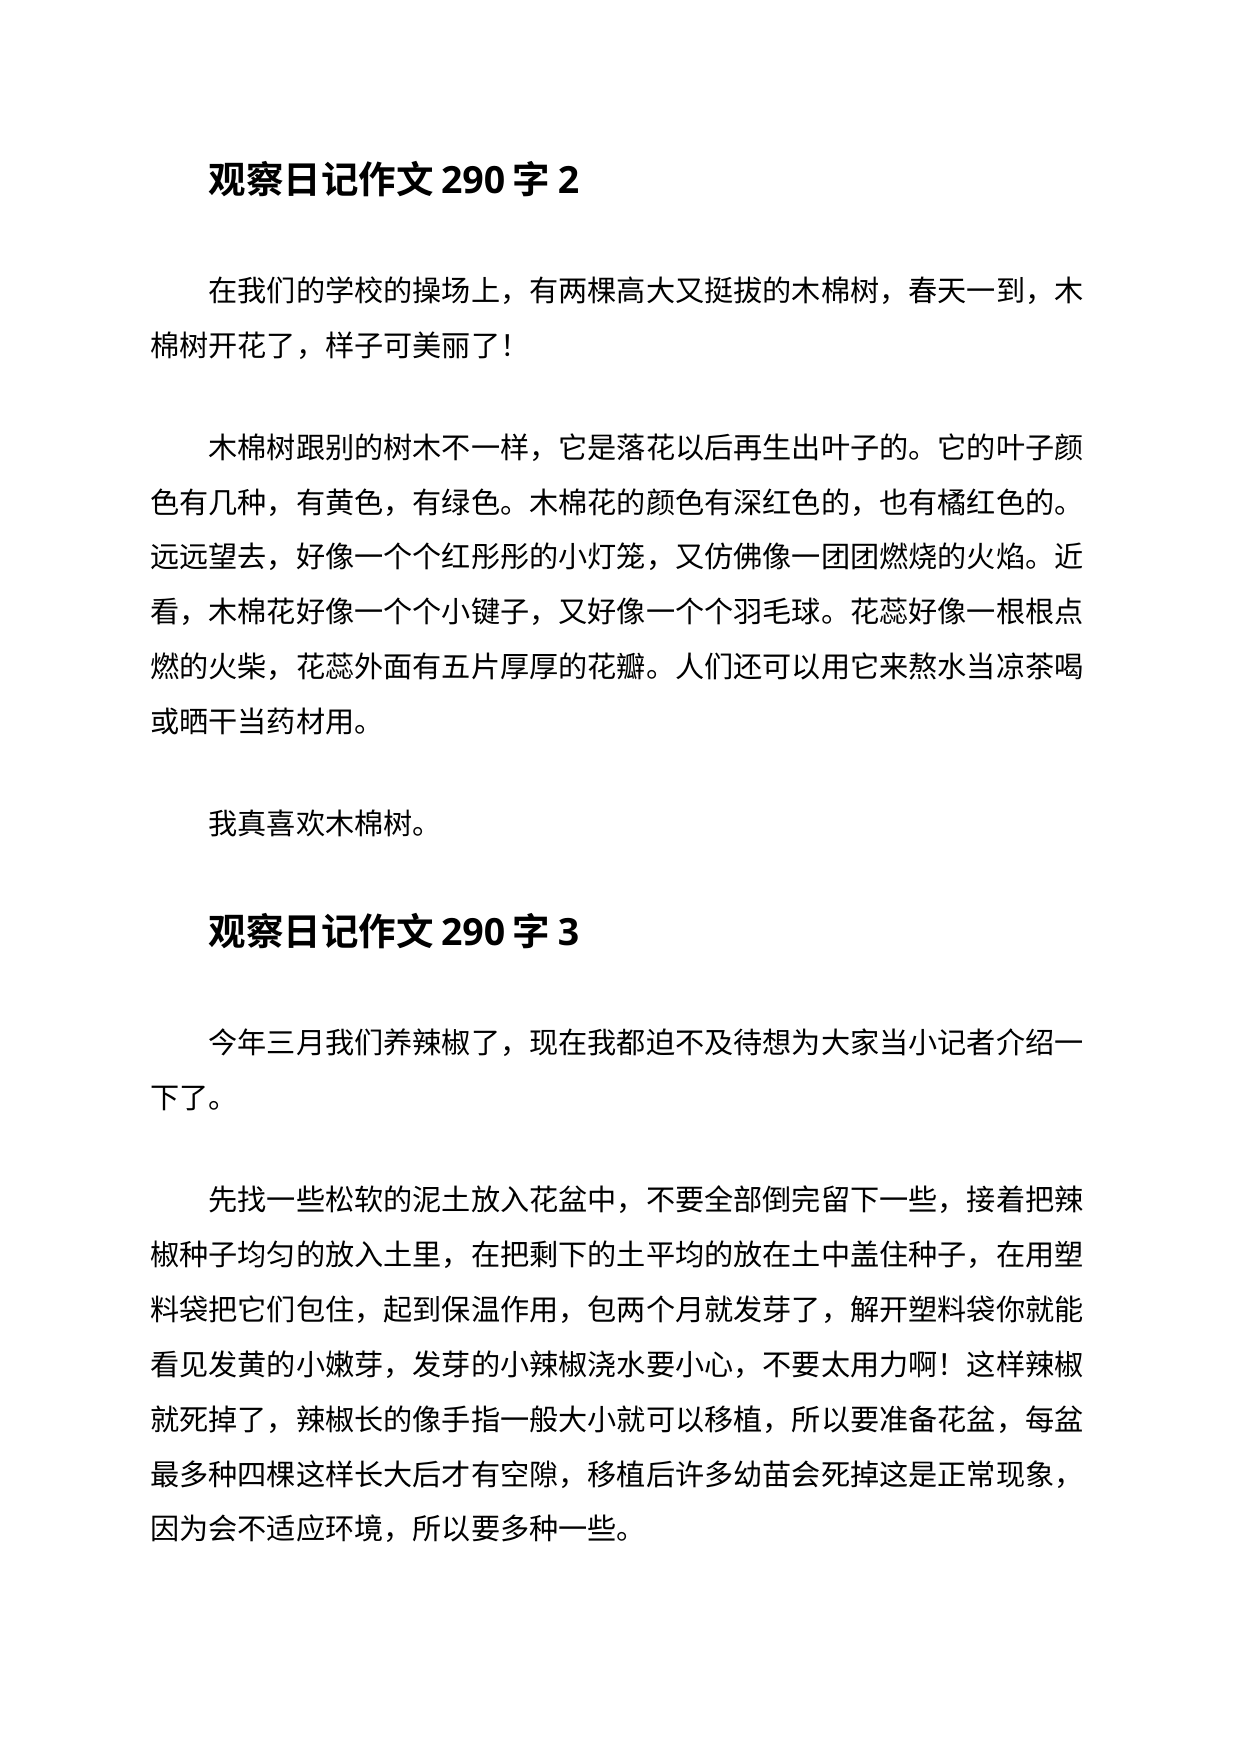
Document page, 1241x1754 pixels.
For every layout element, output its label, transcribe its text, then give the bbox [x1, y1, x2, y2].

text 我真喜欢木棉树。 [150, 801, 1090, 843]
text 观察日记作文290字2 [150, 150, 1090, 204]
text 先找一些松软的泥土放入花盆中，不要全部倒完留下一些，接着把辣椒种子均匀的放入土里，在把剩下的土平均的放在土中盖住种子，在用塑料袋把它们包住，起到保温作用，包两个月就发芽了，解开塑料袋你就能看见发黄的小嫩芽，发芽的小辣椒浇水要小心，不要太用力啊！这样辣椒就死掉了，辣椒长的像手指一般大小就可以移植，所以要准备花盆，每盆最多种四棵这样长大后才有空隙，移植后许多幼苗会死掉这是正常现象，因为会不适应环境，所以要多种一些。 [150, 1177, 1090, 1548]
text 在我们的学校的操场上，有两棵高大又挺拔的木棉树，春天一到，木棉树开花了，样子可美丽了！ [150, 268, 1090, 365]
text 今年三月我们养辣椒了，现在我都迫不及待想为大家当小记者介绍一下了。 [150, 1020, 1090, 1117]
text 观察日记作文290字3 [150, 902, 1090, 957]
text 木棉树跟别的树木不一样，它是落花以后再生出叶子的。它的叶子颜色有几种，有黄色，有绿色。木棉花的颜色有深红色的，也有橘红色的。远远望去，好像一个个红彤彤的小灯笼，又仿佛像一团团燃烧的火焰。近看，木棉花好像一个个小键子，又好像一个个羽毛球。花蕊好像一根根点燃的火柴，花蕊外面有五片厚厚的花瓣。人们还可以用它来熬水当凉茶喝或晒干当药材用。 [150, 424, 1090, 741]
